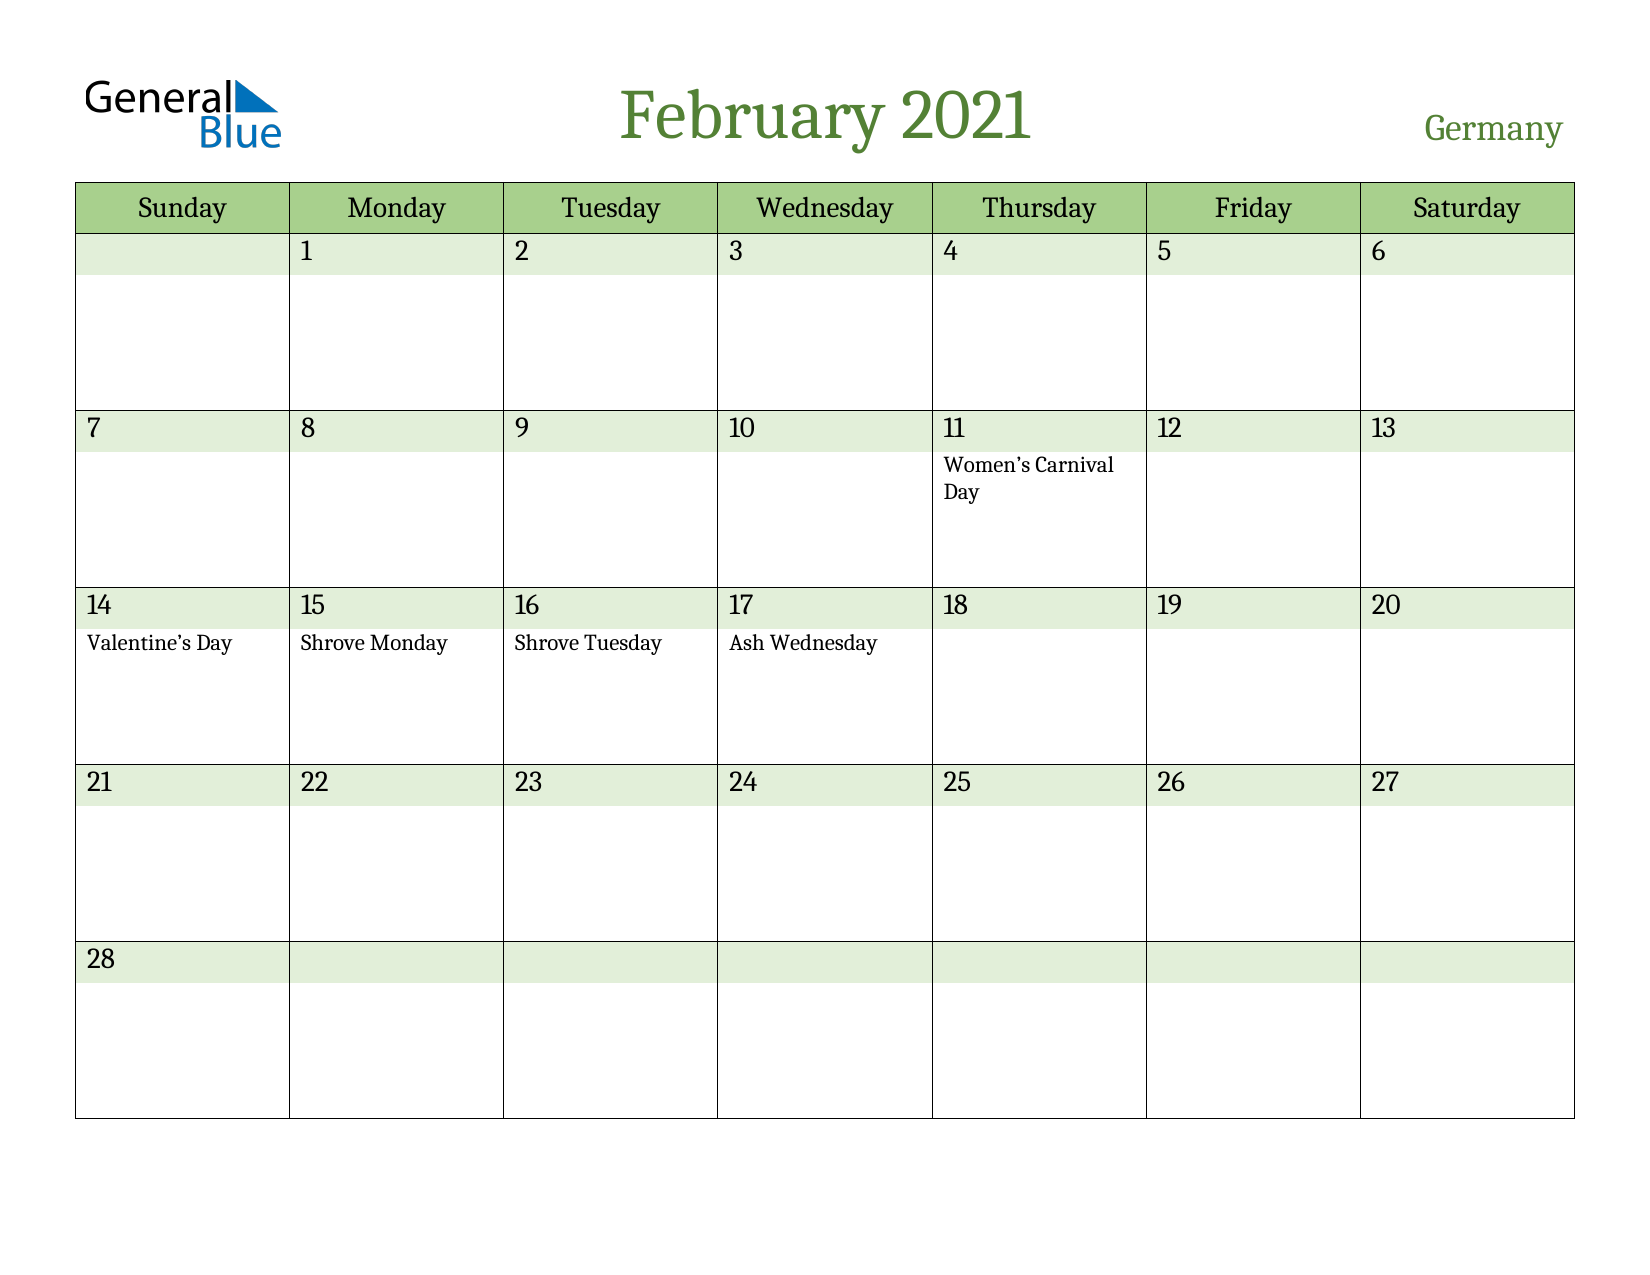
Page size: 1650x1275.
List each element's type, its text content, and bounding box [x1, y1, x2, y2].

table_cell [504, 275, 717, 410]
table_cell 13 [1361, 411, 1574, 452]
table_cell [76, 452, 289, 587]
table_header February 2021 [504, 75, 1146, 182]
table_cell [1361, 452, 1574, 587]
table_cell Wednesday [718, 183, 932, 233]
table_cell [933, 806, 1146, 941]
table_cell [718, 275, 932, 410]
table_cell [290, 942, 503, 983]
table_header [76, 75, 503, 182]
table_cell [933, 983, 1146, 1118]
table_cell 25 [933, 765, 1146, 806]
table_cell [1147, 983, 1360, 1118]
table_cell 16 [504, 588, 717, 629]
table_cell 19 [1147, 588, 1360, 629]
table_cell 5 [1147, 234, 1360, 275]
table_cell 3 [718, 234, 932, 275]
table_cell [718, 983, 932, 1118]
table_cell [290, 275, 503, 410]
picture [86, 80, 281, 148]
table_cell Shrove Monday [290, 629, 503, 764]
table_cell 9 [504, 411, 717, 452]
table_cell [504, 452, 717, 587]
table_cell Shrove Tuesday [504, 629, 717, 764]
table_cell Saturday [1361, 183, 1574, 233]
table_cell [504, 983, 717, 1118]
table_cell [1147, 629, 1360, 764]
table_cell Tuesday [504, 183, 717, 233]
table_cell Ash Wednesday [718, 629, 932, 764]
table_cell 28 [76, 942, 289, 983]
table_cell 7 [76, 411, 289, 452]
table_cell [933, 942, 1146, 983]
table_cell [933, 629, 1146, 764]
table_cell [1147, 942, 1360, 983]
table_cell 22 [290, 765, 503, 806]
table_cell Friday [1147, 183, 1360, 233]
table_cell [76, 806, 289, 941]
table_cell Sunday [76, 183, 289, 233]
table_cell [76, 983, 289, 1118]
table_cell 14 [76, 588, 289, 629]
table_cell 6 [1361, 234, 1574, 275]
table_cell [1361, 806, 1574, 941]
table_cell Valentine’s Day [76, 629, 289, 764]
table_cell 17 [718, 588, 932, 629]
table_cell [504, 806, 717, 941]
table_cell [933, 275, 1146, 410]
table_cell 20 [1361, 588, 1574, 629]
table_cell [1361, 983, 1574, 1118]
table_cell 4 [933, 234, 1146, 275]
table_cell [290, 452, 503, 587]
table_cell [718, 942, 932, 983]
table_cell [718, 806, 932, 941]
table_cell [76, 275, 289, 410]
table_cell [1147, 452, 1360, 587]
table_cell [718, 452, 932, 587]
table_cell 15 [290, 588, 503, 629]
table_cell 27 [1361, 765, 1574, 806]
table_cell [504, 942, 717, 983]
table_cell 8 [290, 411, 503, 452]
table_cell [1361, 942, 1574, 983]
table_cell [1147, 806, 1360, 941]
table_cell [290, 983, 503, 1118]
table_cell Women’s Carnival Day [933, 452, 1146, 587]
table_cell 23 [504, 765, 717, 806]
table_cell 18 [933, 588, 1146, 629]
table_cell 24 [718, 765, 932, 806]
table_cell [76, 234, 289, 275]
table_cell 26 [1147, 765, 1360, 806]
table_cell Monday [290, 183, 503, 233]
table_cell 10 [718, 411, 932, 452]
table_cell 21 [76, 765, 289, 806]
table_cell [1361, 275, 1574, 410]
table_cell 11 [933, 411, 1146, 452]
table_header Germany [1146, 75, 1574, 182]
table_cell [290, 806, 503, 941]
table_cell Thursday [933, 183, 1146, 233]
table_cell 1 [290, 234, 503, 275]
table_cell 2 [504, 234, 717, 275]
table_cell [1147, 275, 1360, 410]
table_cell [1361, 629, 1574, 764]
table_cell 12 [1147, 411, 1360, 452]
